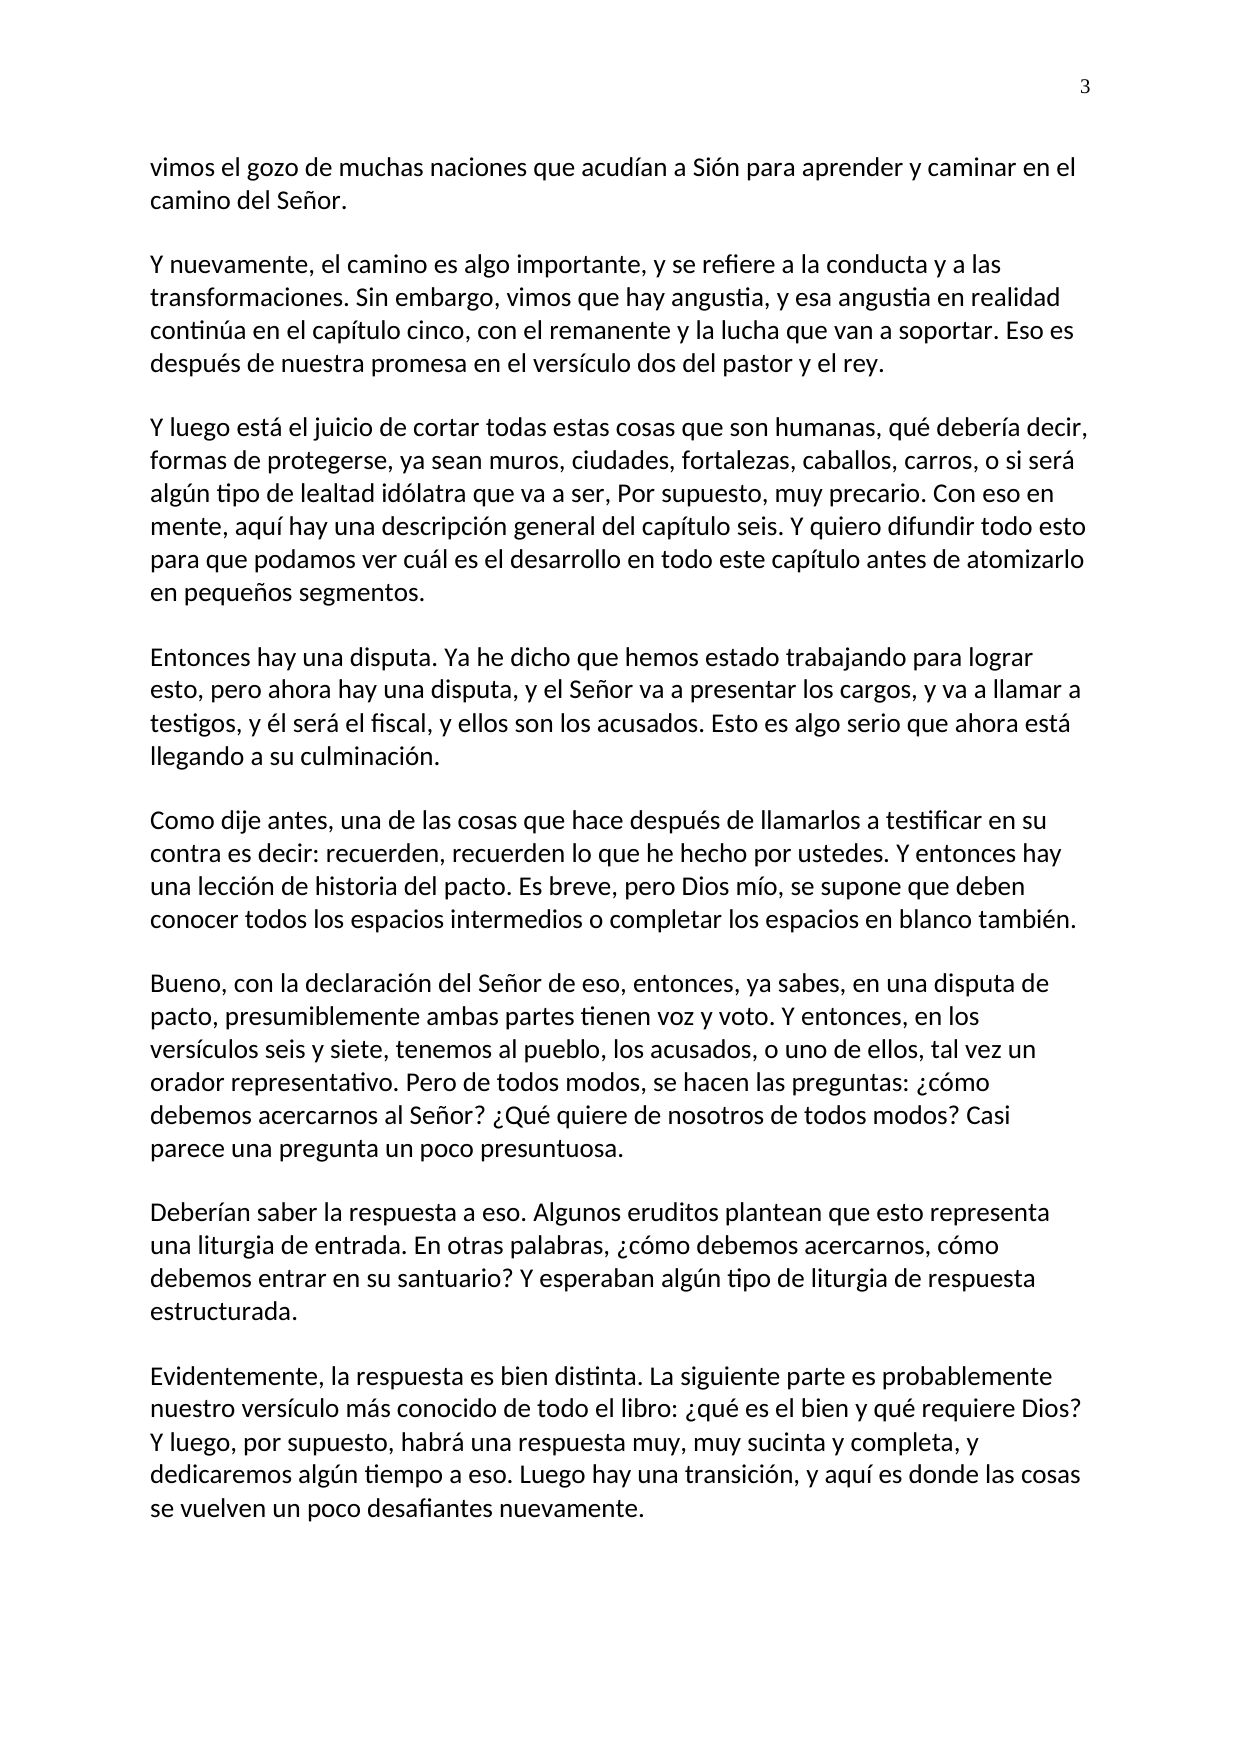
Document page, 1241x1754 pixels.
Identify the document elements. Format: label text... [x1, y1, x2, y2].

text Bueno, con la declaración del Señor de eso, entonces, ya sabes, en una disputa de pacto, presumiblemente ambas partes tienen voz y voto. Y entonces, en los versículos seis y siete, tenemos al pueblo, los acusados, o uno de ellos, tal vez un orador representativo. Pero de todos modos, se hacen las preguntas: ¿cómo debemos acercarnos al Señor? ¿Qué quiere de nosotros de todos modos? Casi parece una pregunta un poco presuntuosa. [150, 966, 1090, 1164]
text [150, 150, 1090, 216]
text Evidentemente, la respuesta es bien distinta. La siguiente parte es probablemente nuestro versículo más conocido de todo el libro: ¿qué es el bien y qué requiere Dios? Y luego, por supuesto, habrá una respuesta muy, muy sucinta y completa, y dedicaremos algún tiempo a eso. Luego hay una transición, y aquí es donde las cosas se vuelven un poco desafiantes nuevamente. [150, 1359, 1090, 1524]
text Y nuevamente, el camino es algo importante, y se refiere a la conducta y a las transformaciones. Sin embargo, vimos que hay angustia, y esa angustia en realidad continúa en el capítulo cinco, con el remanente y la lucha que van a soportar. Eso es después de nuestra promesa en el versículo dos del pastor y el rey. [150, 247, 1090, 379]
text Como dije antes, una de las cosas que hace después de llamarlos a testificar en su contra es decir: recuerden, recuerden lo que he hecho por ustedes. Y entonces hay una lección de historia del pacto. Es breve, pero Dios mío, se supone que deben conocer todos los espacios intermedios o completar los espacios en blanco también. [150, 803, 1090, 935]
text Y luego está el juicio de cortar todas estas cosas que son humanas, qué debería decir, formas de protegerse, ya sean muros, ciudades, fortalezas, caballos, carros, o si será algún tipo de lealtad idólatra que va a ser, Por supuesto, muy precario. Con eso en mente, aquí hay una descripción general del capítulo seis. Y quiero difundir todo esto para que podamos ver cuál es el desarrollo en todo este capítulo antes de atomizarlo en pequeños segmentos. [150, 410, 1090, 608]
text Deberían saber la respuesta a eso. Algunos eruditos plantean que esto representa una liturgia de entrada. En otras palabras, ¿cómo debemos acercarnos, cómo debemos entrar en su santuario? Y esperaban algún tipo de liturgia de respuesta estructurada. [150, 1195, 1090, 1327]
text Entonces hay una disputa. Ya he dicho que hemos estado trabajando para lograr esto, pero ahora hay una disputa, y el Señor va a presentar los cargos, y va a llamar a testigos, y él será el fiscal, y ellos son los acusados. Esto es algo serio que ahora está llegando a su culminación. [150, 640, 1090, 772]
